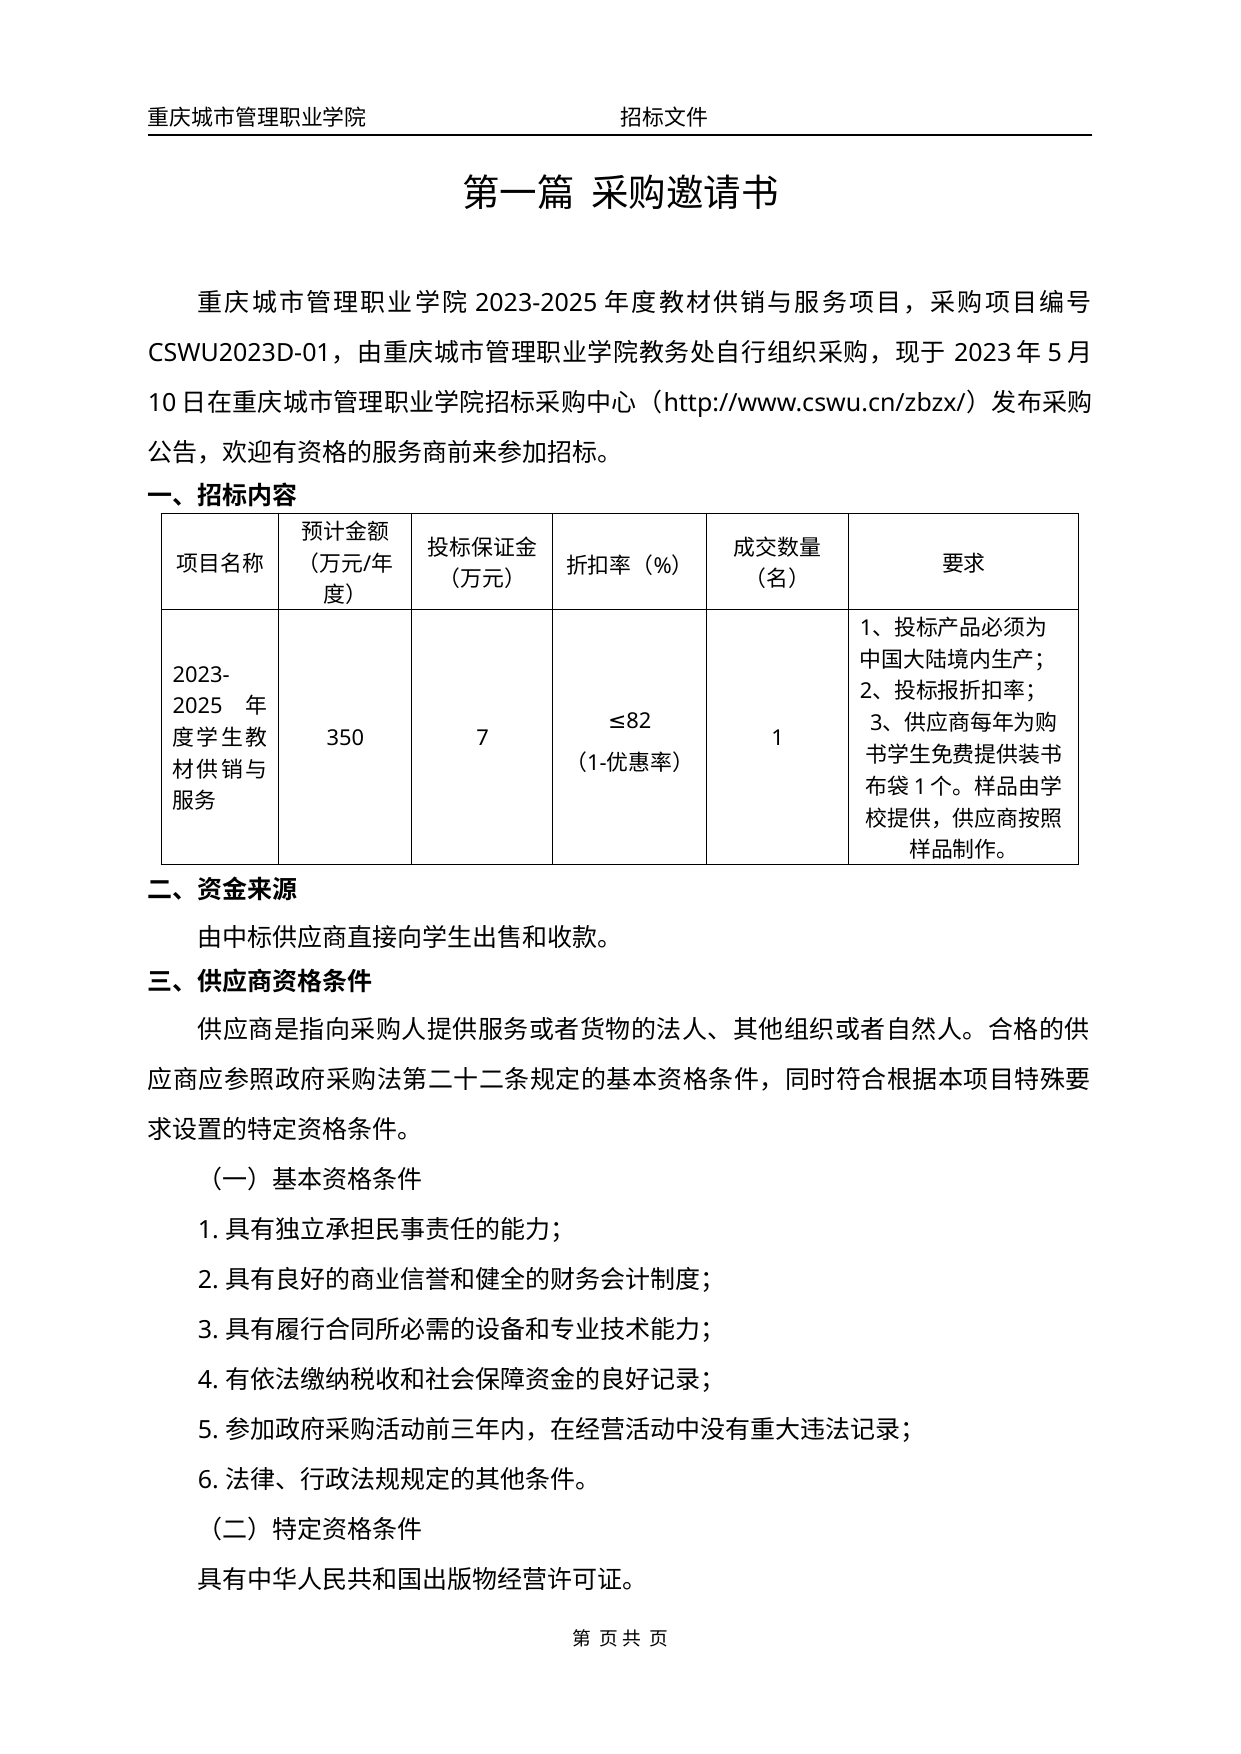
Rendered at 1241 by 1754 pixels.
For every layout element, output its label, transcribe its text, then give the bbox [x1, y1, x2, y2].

text 3. 具有履行合同所必需的设备和专业技术能力； [148, 1298, 1092, 1348]
subtitle 一、招标内容 [148, 471, 1092, 513]
text （二）特定资格条件 [148, 1498, 1092, 1548]
subtitle 三、供应商资格条件 [148, 957, 1092, 998]
text 具有中华人民共和国出版物经营许可证。 [148, 1548, 1092, 1598]
subtitle 二、资金来源 [148, 865, 1092, 907]
table_header 项目名称 [162, 514, 278, 609]
text 5. 参加政府采购活动前三年内，在经营活动中没有重大违法记录； [148, 1398, 1092, 1448]
text （一）基本资格条件 [148, 1148, 1092, 1198]
table_cell ≤82 （1-优惠率） [553, 610, 706, 864]
table_cell 350 [279, 610, 411, 864]
subtitle 第一篇 采购邀请书 [148, 163, 1092, 217]
text 由中标供应商直接向学生出售和收款。 [148, 907, 1092, 957]
table_header 预计金额（万元/年度） [279, 514, 411, 609]
text 6. 法律、行政法规规定的其他条件。 [148, 1448, 1092, 1498]
text 重庆城市管理职业学院2023-2025年度教材供销与服务项目，采购项目编号CSWU2023D-01，由重庆城市管理职业学院教务处自行组织采购，现于2023年5月10日在重庆城市管理职业学院招标采购中心（http://www.cswu.cn/zbzx/）发布采购公告，欢迎有资格的服务商前来参加招标。 [148, 271, 1092, 471]
table_header 投标保证金 （万元） [412, 514, 552, 609]
table_cell 1 [707, 610, 848, 864]
text 2. 具有良好的商业信誉和健全的财务会计制度； [148, 1248, 1092, 1298]
table_cell 2023-2025年度学生教材供销与服务 [162, 610, 278, 864]
table_header 要求 [849, 514, 1078, 609]
text 1. 具有独立承担民事责任的能力； [148, 1198, 1092, 1248]
table_header 成交数量 （名） [707, 514, 848, 609]
table_cell 投标产品必须为中国大陆境内生产； 投标报折扣率； 供应商每年为购书学生免费提供装书布袋1个。样品由学校提供，供应商按照样品制作。 [849, 610, 1078, 864]
text 供应商是指向采购人提供服务或者货物的法人、其他组织或者自然人。合格的供应商应参照政府采购法第二十二条规定的基本资格条件，同时符合根据本项目特殊要求设置的特定资格条件。 [148, 998, 1092, 1148]
text 4. 有依法缴纳税收和社会保障资金的良好记录； [148, 1348, 1092, 1398]
table_header 折扣率（%） [553, 514, 706, 609]
table_cell 7 [412, 610, 552, 864]
